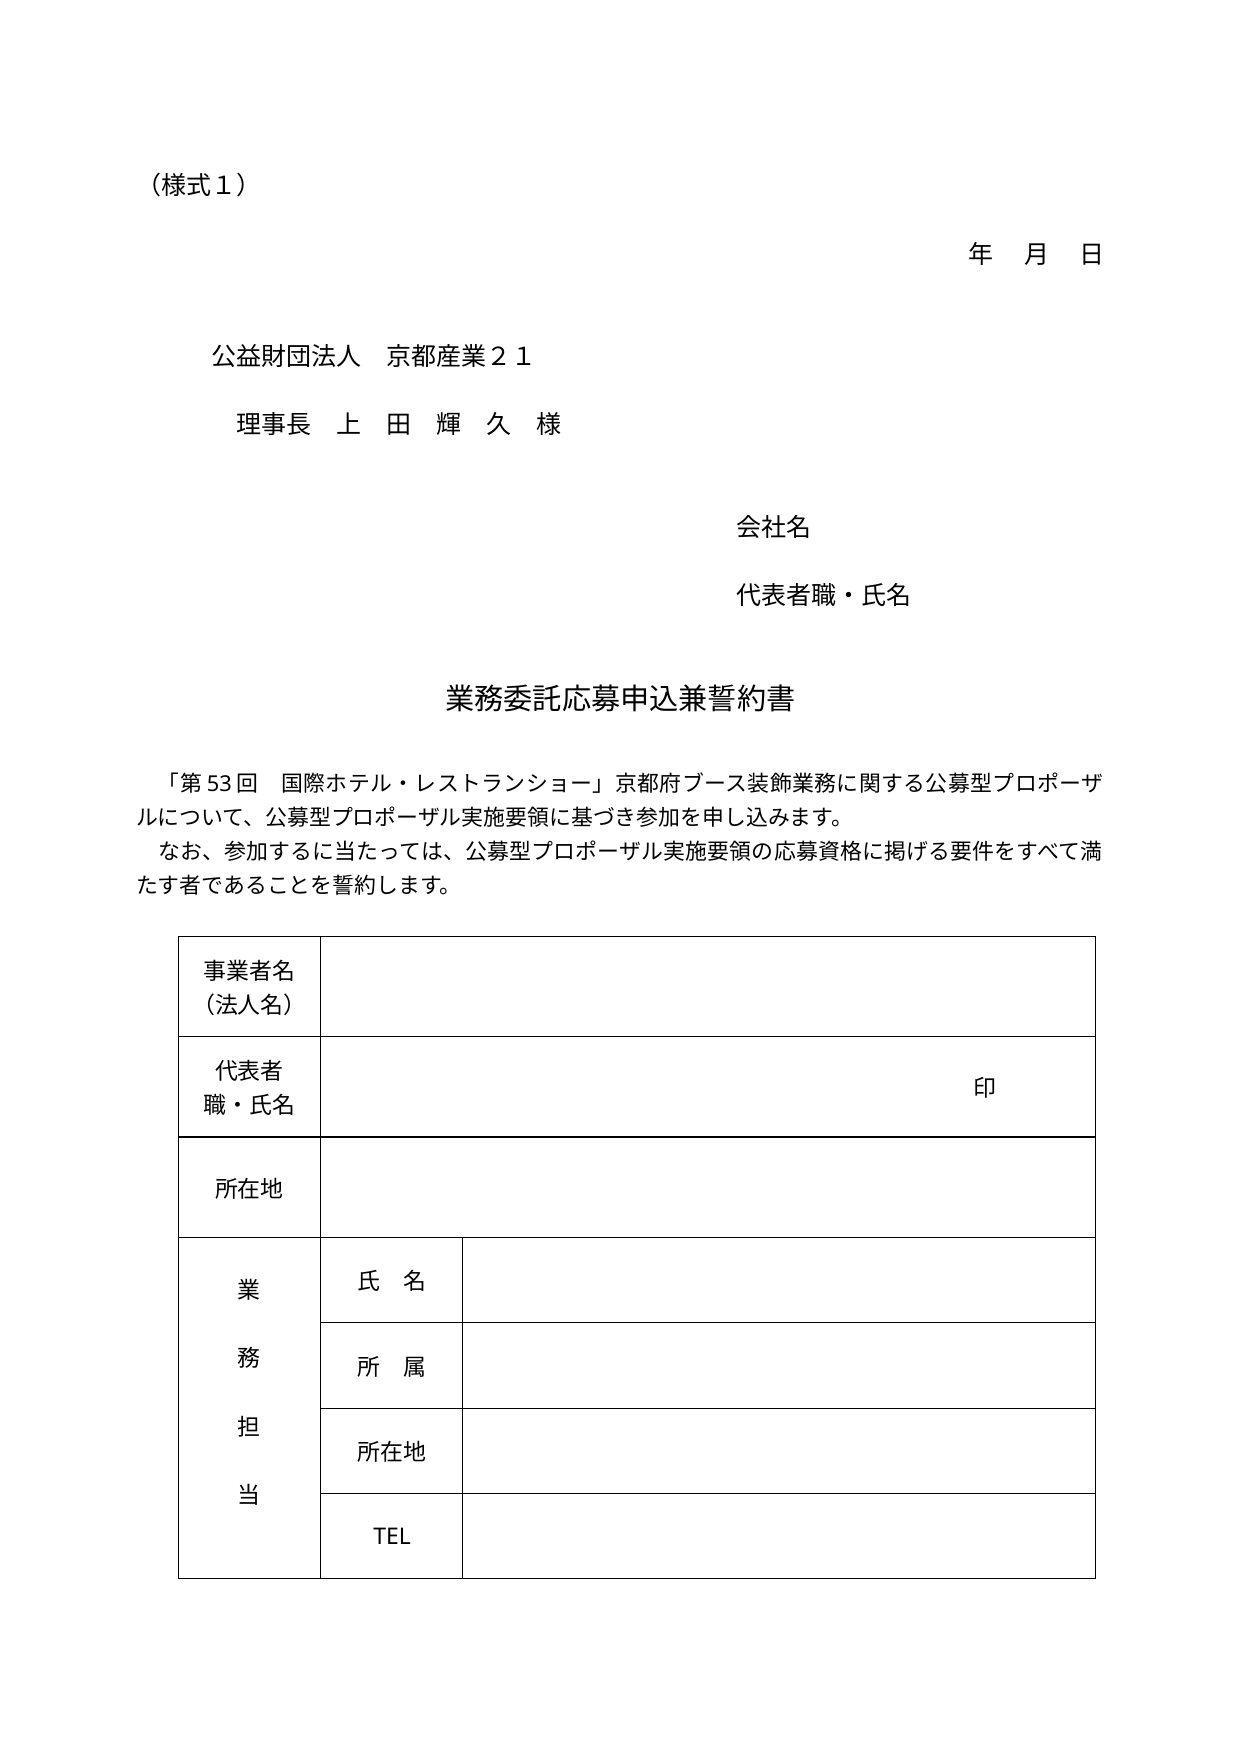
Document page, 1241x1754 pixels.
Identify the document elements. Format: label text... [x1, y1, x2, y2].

table_cell TEL [321, 1494, 462, 1578]
table_cell 所 属 [321, 1323, 462, 1407]
table_header 事業者名 （法人名） [179, 937, 320, 1036]
table_header [321, 937, 1095, 1036]
table_cell 氏 名 [321, 1238, 462, 1322]
text 理事長 上 田 輝 久 様 [136, 389, 1104, 457]
table_cell 代表者 職・氏名 [179, 1037, 320, 1136]
table_cell 印 [321, 1037, 1095, 1136]
table_cell [463, 1238, 1095, 1322]
text なお、参加するに当たっては、公募型プロポーザル実施要領の応募資格に掲げる要件をすべて満たす者であることを誓約します。 [136, 833, 1104, 901]
text 業務委託応募申込兼誓約書 [136, 662, 1104, 731]
table_cell 所在地 [179, 1138, 320, 1237]
text 「第53回 国際ホテル・レストランショー」京都府ブース装飾業務に関する公募型プロポーザルについて、公募型プロポーザル実施要領に基づき参加を申し込みます。 [136, 765, 1104, 833]
table_cell [321, 1138, 1095, 1237]
table_cell [463, 1494, 1095, 1578]
table_cell [463, 1409, 1095, 1493]
text 会社名 [136, 491, 1104, 560]
table_cell [463, 1323, 1095, 1407]
text 年 月 日 [136, 218, 1104, 286]
text （様式１） [136, 150, 1104, 218]
text 公益財団法人 京都産業２１ [136, 321, 1104, 389]
table_cell 業 務 担 当 者 （※） [179, 1238, 320, 1578]
text 代表者職・氏名 [136, 560, 1104, 628]
table_cell 所在地 [321, 1409, 462, 1493]
